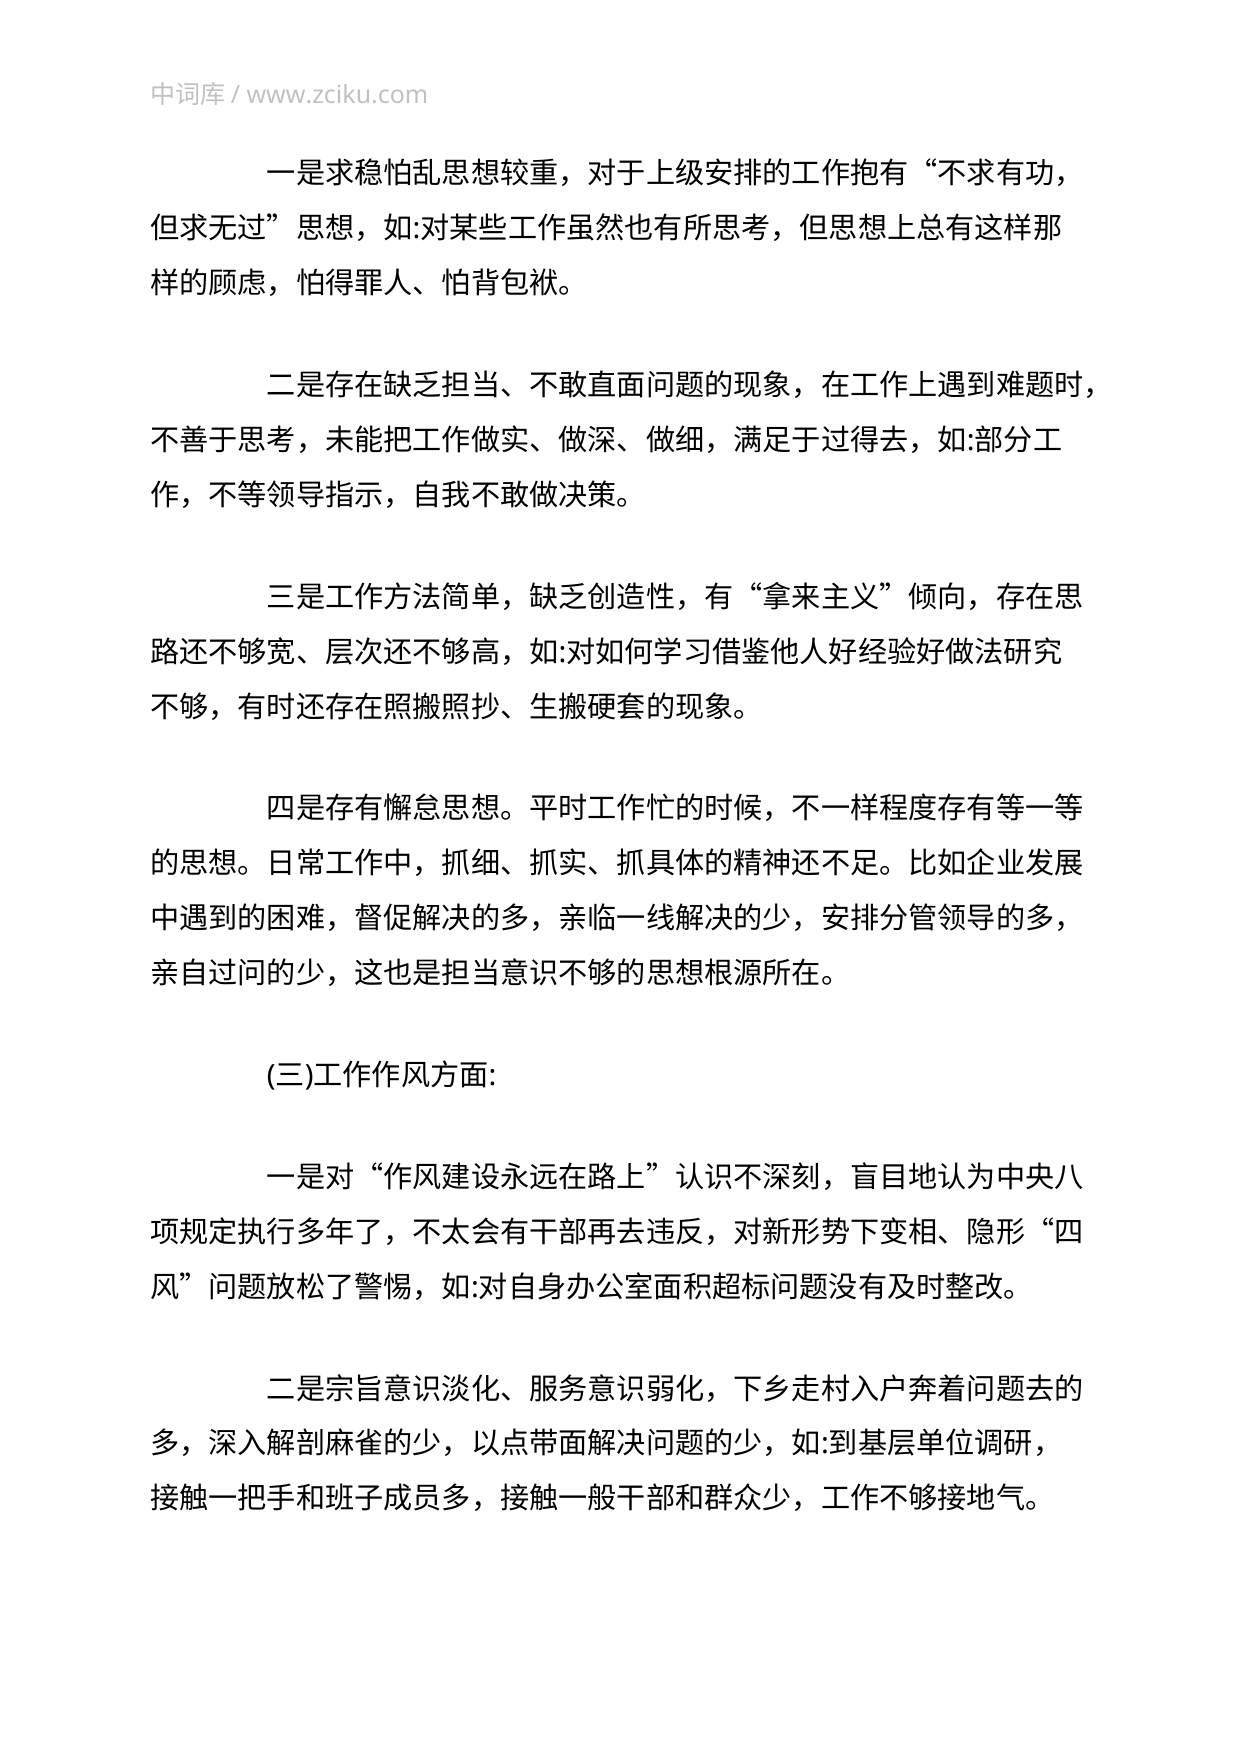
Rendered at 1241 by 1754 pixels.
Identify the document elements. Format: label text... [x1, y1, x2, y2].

text 三是工作方法简单，缺乏创造性，有“拿来主义”倾向，存在思路还不够宽、层次还不够高，如:对如何学习借鉴他人好经验好做法研究不够，有时还存在照搬照抄、生搬硬套的现象。 [150, 573, 1090, 726]
text 一是对“作风建设永远在路上”认识不深刻，盲目地认为中央八项规定执行多年了，不太会有干部再去违反，对新形势下变相、隐形“四风”问题放松了警惕，如:对自身办公室面积超标问题没有及时整改。 [150, 1153, 1090, 1306]
text 二是宗旨意识淡化、服务意识弱化，下乡走村入户奔着问题去的多，深入解剖麻雀的少，以点带面解决问题的少，如:到基层单位调研，接触一把手和班子成员多，接触一般干部和群众少，工作不够接地气。 [150, 1365, 1090, 1517]
text 四是存有懈怠思想。平时工作忙的时候，不一样程度存有等一等的思想。日常工作中，抓细、抓实、抓具体的精神还不足。比如企业发展中遇到的困难，督促解决的多，亲临一线解决的少，安排分管领导的多，亲自过问的少，这也是担当意识不够的思想根源所在。 [150, 785, 1090, 992]
text 一是求稳怕乱思想较重，对于上级安排的工作抱有“不求有功，但求无过”思想，如:对某些工作虽然也有所思考，但思想上总有这样那样的顾虑，怕得罪人、怕背包袱。 [150, 150, 1090, 302]
text (三)工作作风方面: [150, 1051, 1090, 1094]
text 二是存在缺乏担当、不敢直面问题的现象，在工作上遇到难题时，不善于思考，未能把工作做实、做深、做细，满足于过得去，如:部分工作，不等领导指示，自我不敢做决策。 [150, 362, 1090, 514]
